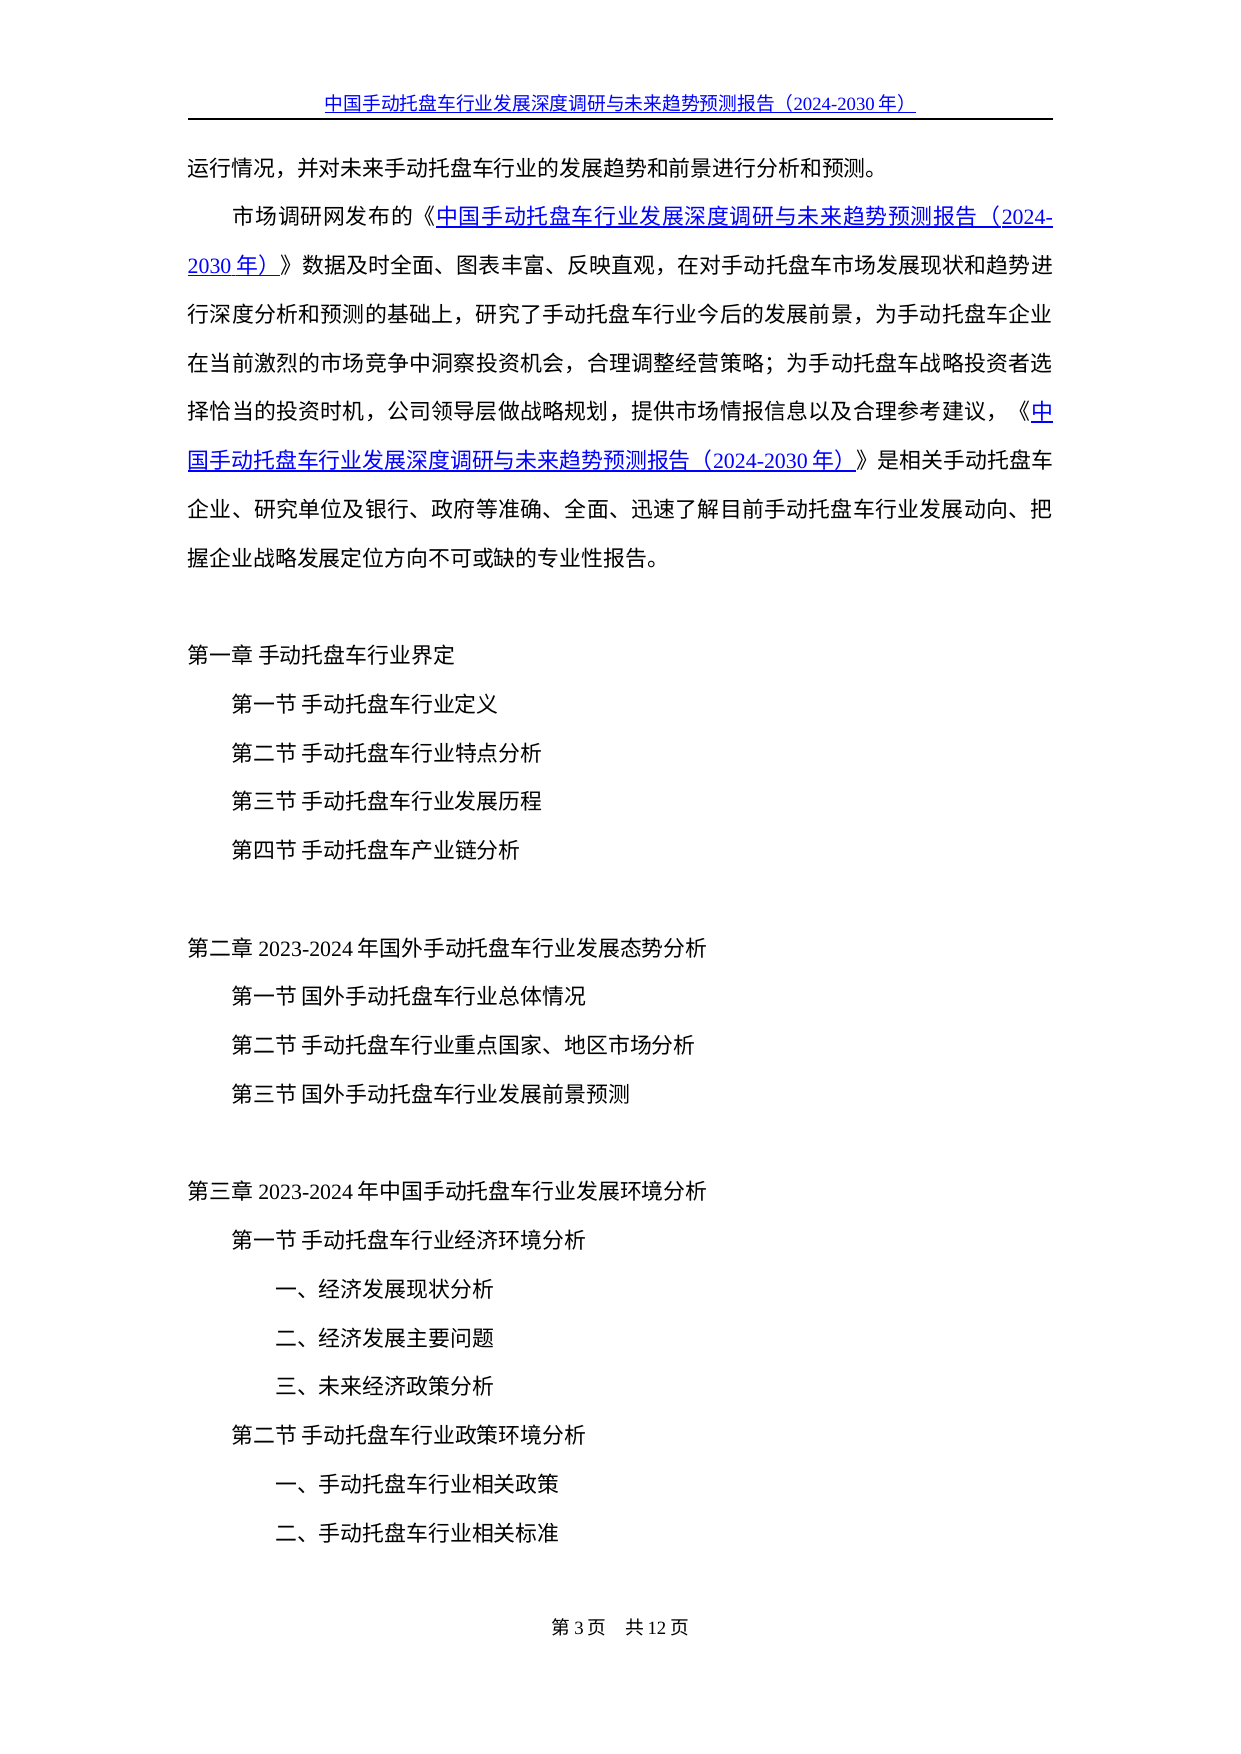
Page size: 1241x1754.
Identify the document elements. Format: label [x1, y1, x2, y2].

text [187, 150, 1053, 1548]
